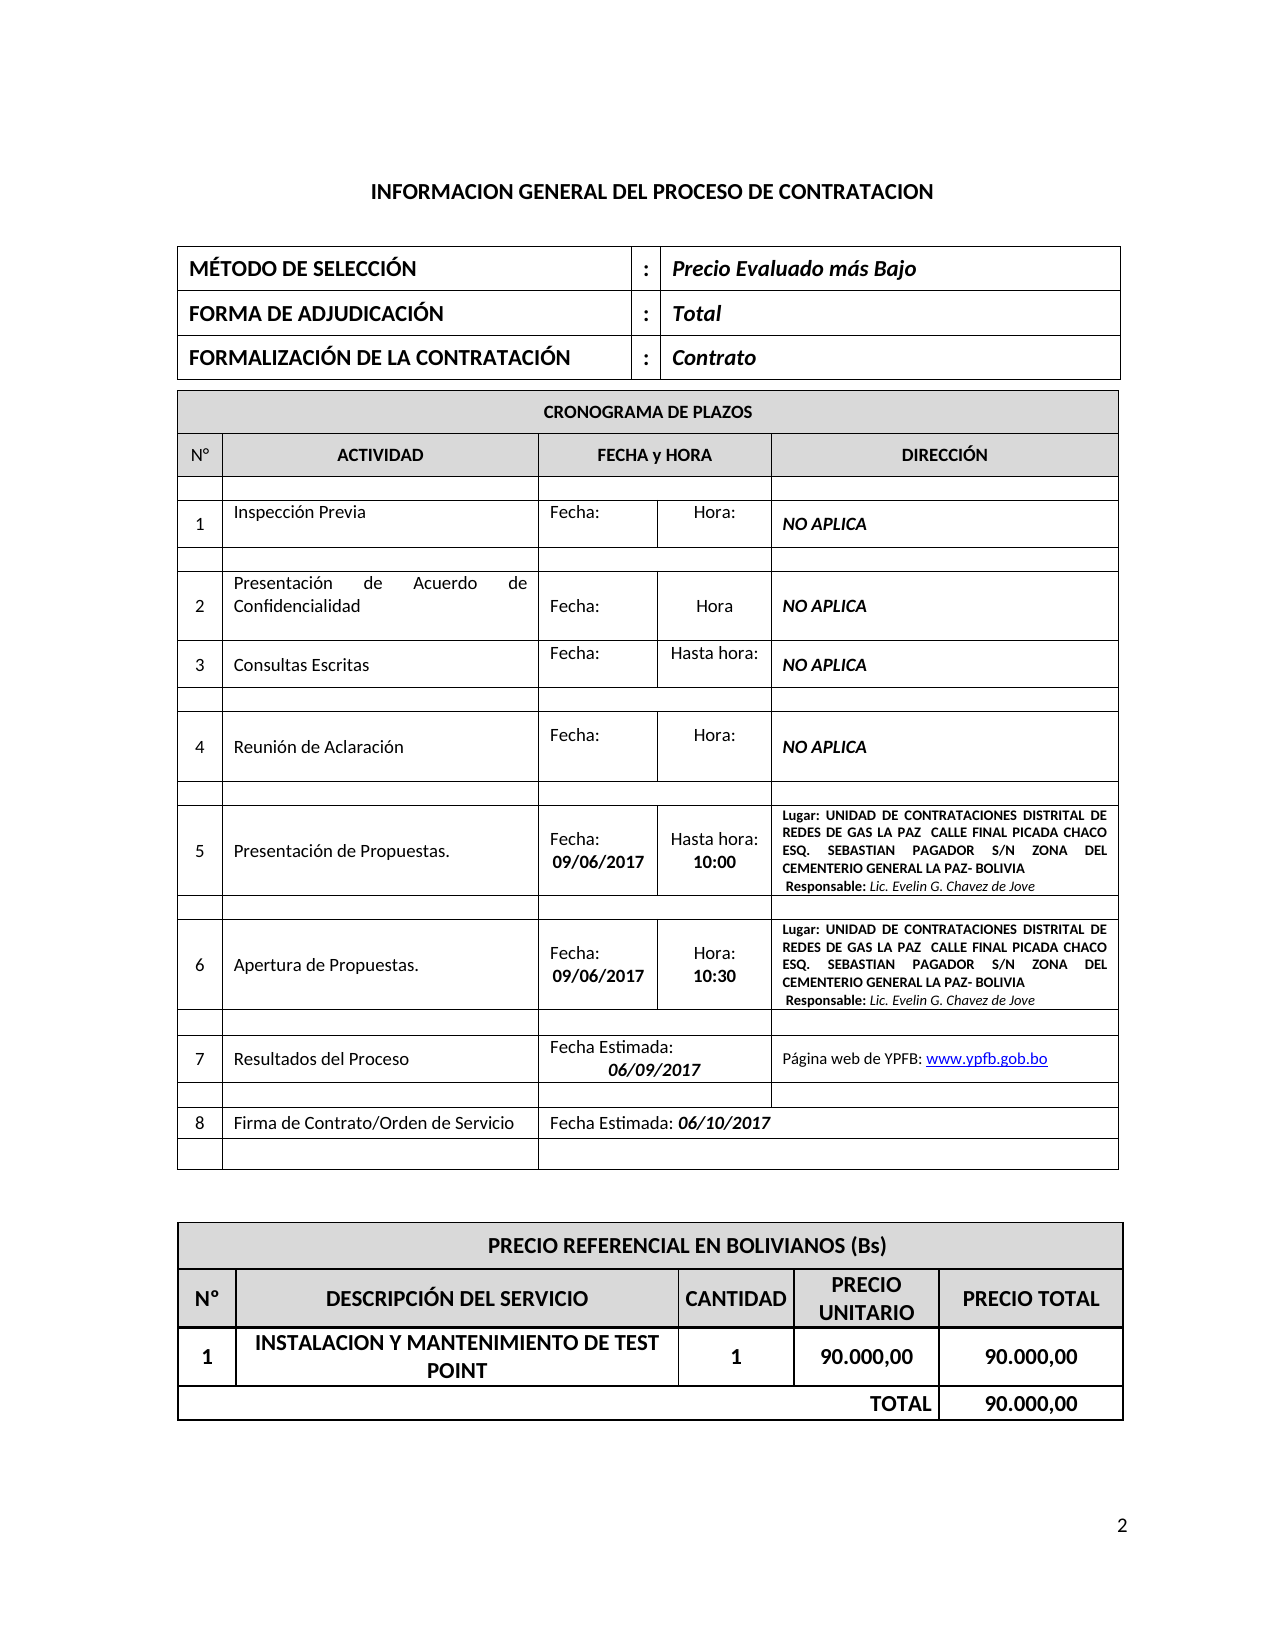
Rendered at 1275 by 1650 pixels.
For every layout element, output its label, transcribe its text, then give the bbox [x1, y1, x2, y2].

table_cell [178, 548, 222, 571]
table_header Precio Evaluado más Bajo [661, 247, 1120, 290]
table_cell FORMALIZACIÓN DE LA CONTRATACIÓN [178, 336, 631, 379]
table_cell Fecha: [539, 572, 657, 640]
table_cell PRECIO TOTAL [940, 1270, 1122, 1326]
table_cell 6 [178, 920, 222, 1009]
table_cell Lugar: UNIDAD DE CONTRATACIONES DISTRITAL DE REDES DE GAS LA PAZ CALLE FINAL PICADA CHACO ESQ. SEBASTIAN PAGADOR S/N ZONA DEL CEMENTERIO GENERAL LA PAZ- BOLIVIA Responsable: Lic. Evelin G. Chavez de Jove [772, 806, 1118, 895]
table_cell Firma de Contrato/Orden de Servicio [223, 1108, 538, 1138]
table_cell [223, 1083, 538, 1107]
table_cell Hora: [658, 501, 771, 547]
table_cell [178, 782, 222, 805]
table_cell [223, 782, 538, 805]
table_cell [178, 688, 222, 711]
table_header MÉTODO DE SELECCIÓN [178, 247, 631, 290]
table_cell INSTALACION Y MANTENIMIENTO DE TEST POINT [237, 1329, 678, 1384]
table_cell [772, 782, 1118, 805]
table_cell [223, 688, 538, 711]
table_cell [178, 1139, 222, 1169]
table_cell [772, 896, 1118, 919]
table_cell Nº [179, 1270, 235, 1326]
table_cell Resultados del Proceso [223, 1036, 538, 1082]
table_cell Total [661, 291, 1120, 335]
table_cell 1 [178, 501, 222, 547]
table_cell N° [178, 434, 222, 476]
table_cell Inspección Previa [223, 501, 538, 547]
table_cell Fecha: [539, 641, 657, 687]
table_cell ACTIVIDAD [223, 434, 538, 476]
table_cell NO APLICA [772, 641, 1118, 687]
table_cell Hora: [658, 712, 771, 781]
table_cell 3 [178, 641, 222, 687]
table_cell [223, 477, 538, 500]
table_cell Hora [658, 572, 771, 640]
table_cell [178, 477, 222, 500]
table_cell 1 [679, 1329, 793, 1384]
table_cell [178, 1010, 222, 1035]
table_cell [223, 896, 538, 919]
table_cell [178, 1083, 222, 1107]
table_cell [539, 548, 771, 571]
table_cell Contrato [661, 336, 1120, 379]
table_header PRECIO REFERENCIAL EN BOLIVIANOS (Bs) [179, 1223, 1122, 1268]
table_cell [772, 548, 1118, 571]
table_cell 1 [179, 1329, 235, 1384]
table_cell CANTIDAD [679, 1270, 793, 1326]
table_cell 8 [178, 1108, 222, 1138]
table_cell Presentación de Propuestas. [223, 806, 538, 895]
table_cell 90.000,00 [940, 1329, 1122, 1384]
table_cell [539, 782, 771, 805]
text INFORMACION GENERAL DEL PROCESO DE CONTRATACION [177, 177, 1127, 205]
table_cell [772, 1010, 1118, 1035]
table_cell Fecha: 09/06/2017 [539, 806, 657, 895]
table_cell [223, 548, 538, 571]
table_cell Hasta hora: 10:00 [658, 806, 771, 895]
table_cell Lugar: UNIDAD DE CONTRATACIONES DISTRITAL DE REDES DE GAS LA PAZ CALLE FINAL PICADA CHACO ESQ. SEBASTIAN PAGADOR S/N ZONA DEL CEMENTERIO GENERAL LA PAZ- BOLIVIA Responsable: Lic. Evelin G. Chavez de Jove [772, 920, 1118, 1009]
table_cell Hasta hora: [658, 641, 771, 687]
table_cell NO APLICA [772, 712, 1118, 781]
table_cell DESCRIPCIÓN DEL SERVICIO [237, 1270, 678, 1326]
table_cell DIRECCIÓN [772, 434, 1118, 476]
table_cell Fecha: 09/06/2017 [539, 920, 657, 1009]
table_cell [772, 477, 1118, 500]
table_cell 90.000,00 [940, 1387, 1122, 1419]
table_cell : [632, 336, 660, 379]
table_cell [539, 477, 771, 500]
table_cell Presentación de Acuerdo de Confidencialidad [223, 572, 538, 640]
table_cell TOTAL [179, 1387, 938, 1419]
table_cell NO APLICA [772, 572, 1118, 640]
table_cell Página web de YPFB: www.ypfb.gob.bo [772, 1036, 1118, 1082]
table_cell [539, 1010, 771, 1035]
table_cell Hora: 10:30 [658, 920, 771, 1009]
table_header CRONOGRAMA DE PLAZOS [178, 391, 1118, 433]
table_cell 4 [178, 712, 222, 781]
table_cell Fecha: [539, 501, 657, 547]
table_cell [772, 1083, 1118, 1107]
table_cell FECHA y HORA [539, 434, 771, 476]
table_cell [539, 896, 771, 919]
table_cell Fecha Estimada: 06/10/2017 [539, 1108, 1118, 1138]
table_cell 90.000,00 [795, 1329, 938, 1384]
table_cell Fecha Estimada: 06/09/2017 [539, 1036, 771, 1082]
table_header : [632, 247, 660, 290]
table_cell 7 [178, 1036, 222, 1082]
table_cell [223, 1139, 538, 1169]
table_cell : [632, 291, 660, 335]
table_cell Apertura de Propuestas. [223, 920, 538, 1009]
table_cell [772, 688, 1118, 711]
table_cell [539, 1083, 771, 1107]
table_cell FORMA DE ADJUDICACIÓN [178, 291, 631, 335]
table_cell 2 [178, 572, 222, 640]
table_cell NO APLICA [772, 501, 1118, 547]
table_cell [223, 1010, 538, 1035]
table_cell Fecha: [539, 712, 657, 781]
table_cell Consultas Escritas [223, 641, 538, 687]
table_cell [539, 688, 771, 711]
table_cell Reunión de Aclaración [223, 712, 538, 781]
table_cell PRECIO UNITARIO [795, 1270, 938, 1326]
table_cell 5 [178, 806, 222, 895]
table_cell [539, 1139, 1118, 1169]
table_cell [178, 896, 222, 919]
